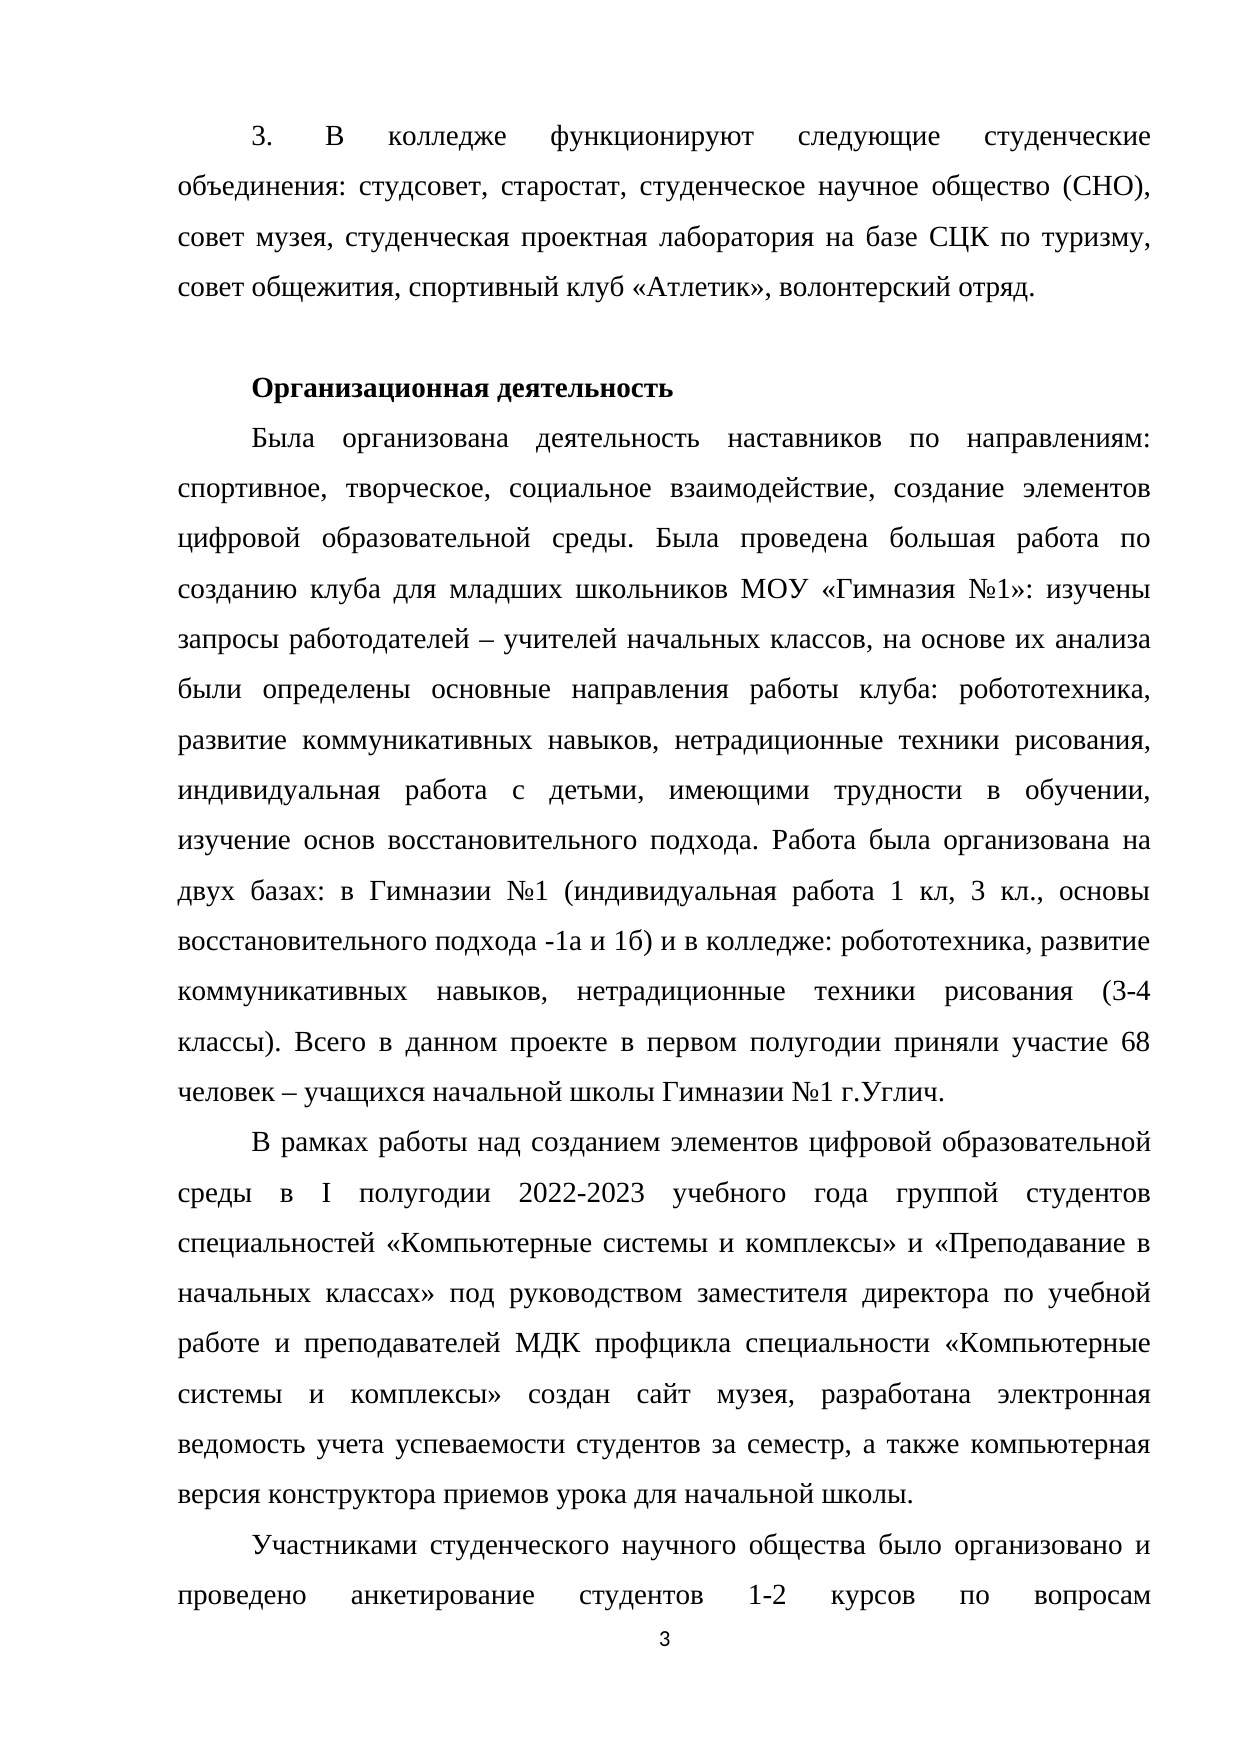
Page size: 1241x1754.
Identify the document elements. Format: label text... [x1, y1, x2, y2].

list Была организована деятельность наставников по направлениям: спортивное, творческое, социальное взаимодействие, создание элементов цифровой образовательной среды. Была проведена большая работа по созданию клуба для младших школьников МОУ «Гимназия №1»: изучены запросы работодателей – учителей начальных классов, на основе их анализа были определены основные направления работы клуба: робототехника, развитие коммуникативных навыков, нетрадиционные техники рисования, индивидуальная работа с детьми, имеющими трудности в обучении, изучение основ восстановительного подхода. Работа была организована на двух базах: в Гимназии №1 (индивидуальная работа 1 кл, 3 кл., основы восстановительного подхода -1а и 1б) и в колледже: робототехника, развитие коммуникативных навыков, нетрадиционные техники рисования (3-4 классы). Всего в данном проекте в первом полугодии приняли участие 68 человек – учащихся начальной школы Гимназии №1 г.Углич. [177, 420, 1152, 1108]
list В колледже функционируют следующие студенческие объединения: студсовет, старостат, студенческое научное общество (СНО), совет музея, студенческая проектная лаборатория на базе СЦК по туризму, совет общежития, спортивный клуб «Атлетик», волонтерский отряд. [177, 118, 1152, 303]
list В рамках работы над созданием элементов цифровой образовательной среды в I полугодии 2022-2023 учебного года группой студентов специальностей «Компьютерные системы и комплексы» и «Преподавание в начальных классах» под руководством заместителя директора по учебной работе и преподавателей МДК профцикла специальности «Компьютерные системы и комплексы» создан сайт музея, разработана электронная ведомость учета успеваемости студентов за семестр, а также компьютерная версия конструктора приемов урока для начальной школы. [177, 1124, 1152, 1510]
list Организационная деятельность [177, 370, 1152, 403]
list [177, 1527, 1152, 1611]
